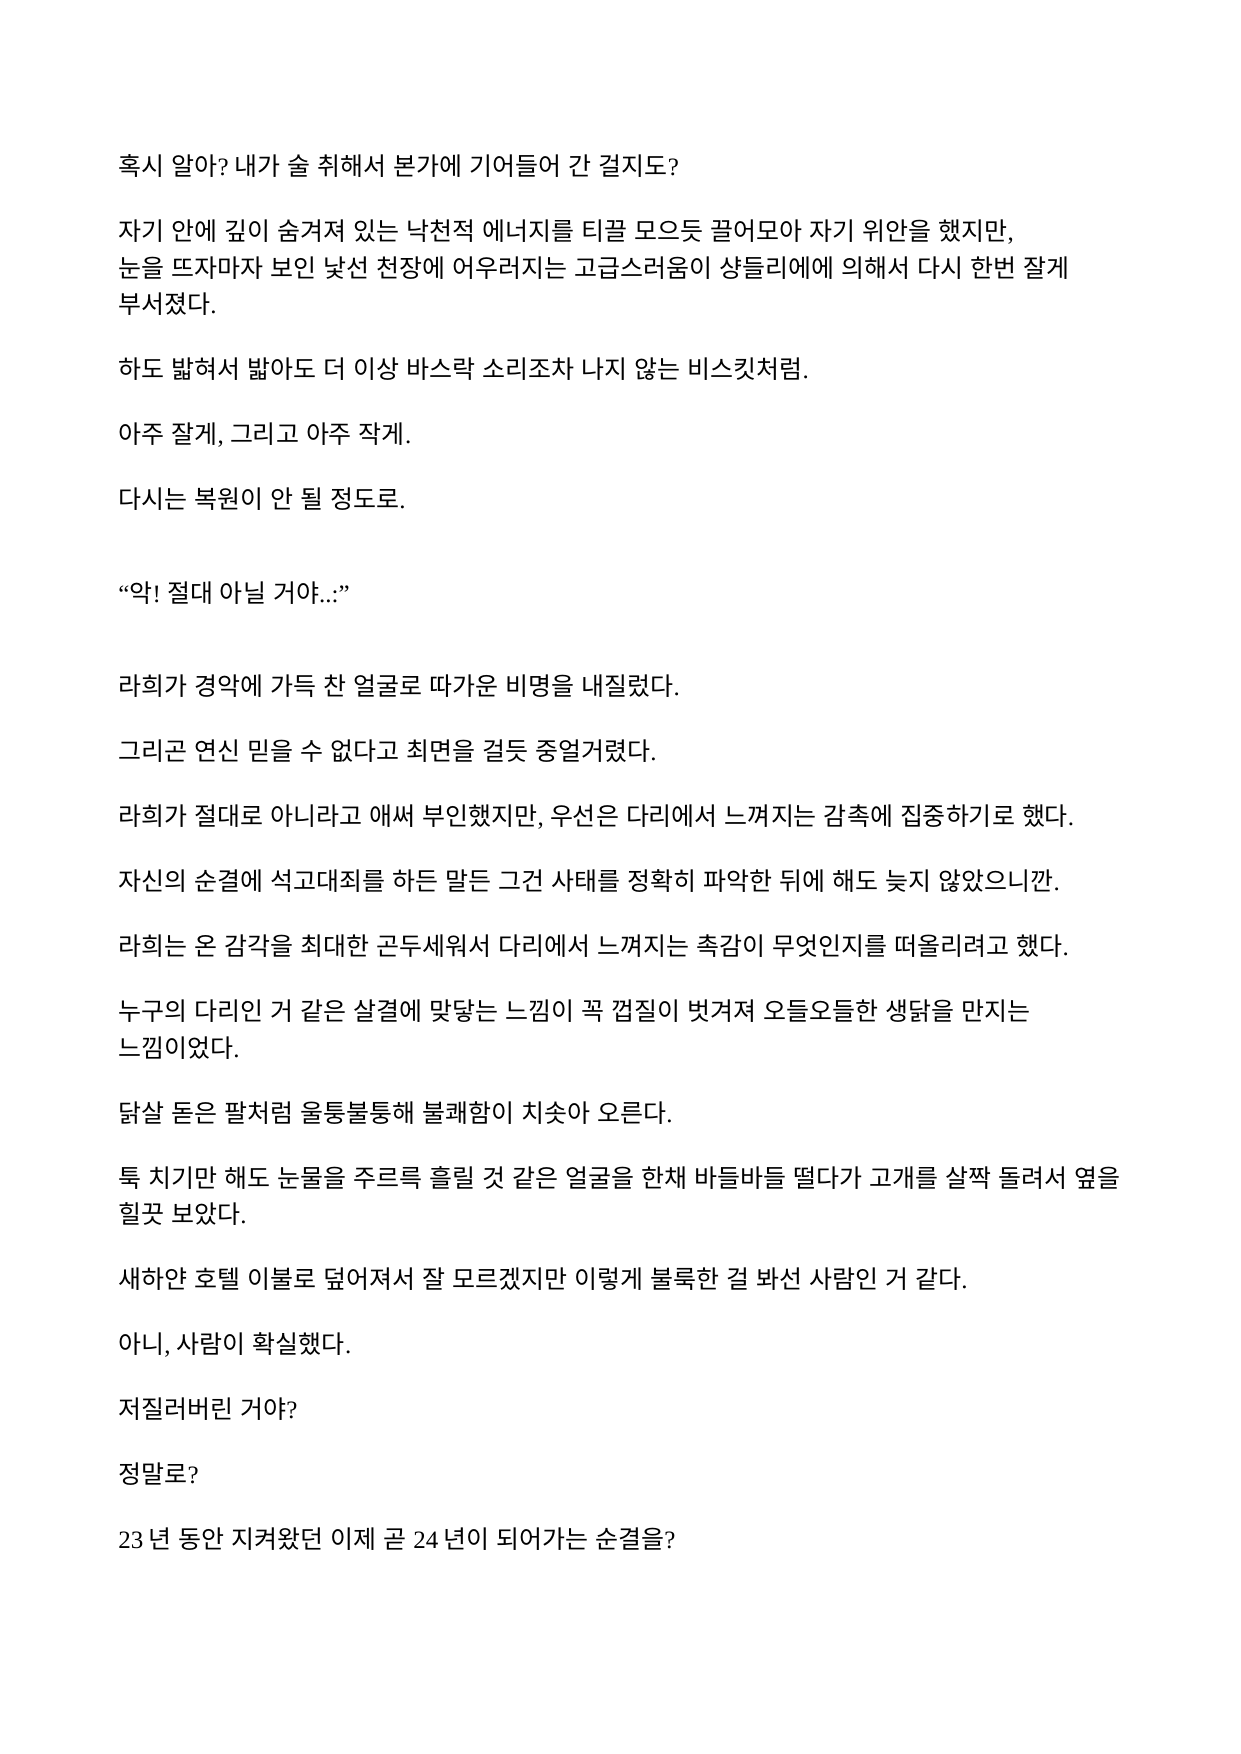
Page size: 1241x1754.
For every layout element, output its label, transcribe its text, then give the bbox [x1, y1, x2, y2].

text 새하얀 호텔 이불로 덮어져서 잘 모르겠지만 이렇게 불룩한 걸 봐선 사람인 거 같다. [118, 1259, 1122, 1296]
text 아니, 사람이 확실했다. [118, 1324, 1122, 1361]
text 라희는 온 감각을 최대한 곤두세워서 다리에서 느껴지는 촉감이 무엇인지를 떠올리려고 했다. [118, 927, 1122, 963]
text 라희가 절대로 아니라고 애써 부인했지만, 우선은 다리에서 느껴지는 감촉에 집중하기로 했다. [118, 797, 1122, 833]
text 눈을 뜨자마자 보인 낯선 천장에 어우러지는 고급스러움이 샹들리에에 의해서 다시 한번 잘게 부서졌다. [118, 248, 1122, 321]
text 하도 밟혀서 밟아도 더 이상 바스락 소리조차 나지 않는 비스킷처럼. [118, 349, 1122, 386]
text 툭 치기만 해도 눈물을 주르륵 흘릴 것 같은 얼굴을 한채 바들바들 떨다가 고개를 살짝 돌려서 옆을 힐끗 보았다. [118, 1158, 1122, 1231]
text 자기 안에 깊이 숨겨져 있는 낙천적 에너지를 티끌 모으듯 끌어모아 자기 위안을 했지만, [118, 212, 1122, 248]
text 누구의 다리인 거 같은 살결에 맞닿는 느낌이 꼭 껍질이 벗겨져 오들오들한 생닭을 만지는 느낌이었다. [118, 992, 1122, 1064]
text 라희가 경악에 가득 찬 얼굴로 따가운 비명을 내질렀다. [118, 667, 1122, 703]
text 다시는 복원이 안 될 정도로. [118, 479, 1122, 516]
text 닭살 돋은 팔처럼 울퉁불퉁해 불쾌함이 치솟아 오른다. [118, 1093, 1122, 1129]
text 그리곤 연신 믿을 수 없다고 최면을 걸듯 중얼거렸다. [118, 732, 1122, 768]
text 자신의 순결에 석고대죄를 하든 말든 그건 사태를 정확히 파악한 뒤에 해도 늦지 않았으니깐. [118, 862, 1122, 898]
text 23년 동안 지켜왔던 이제 곧 24년이 되어가는 순결을? [118, 1519, 1122, 1556]
text “악! 절대 아닐 거야..:” [118, 573, 1122, 609]
text 혹시 알아? 내가 술 취해서 본가에 기어들어 간 걸지도? [118, 147, 1122, 183]
text 정말로? [118, 1454, 1122, 1491]
text 아주 잘게, 그리고 아주 작게. [118, 414, 1122, 451]
text 저질러버린 거야? [118, 1389, 1122, 1426]
